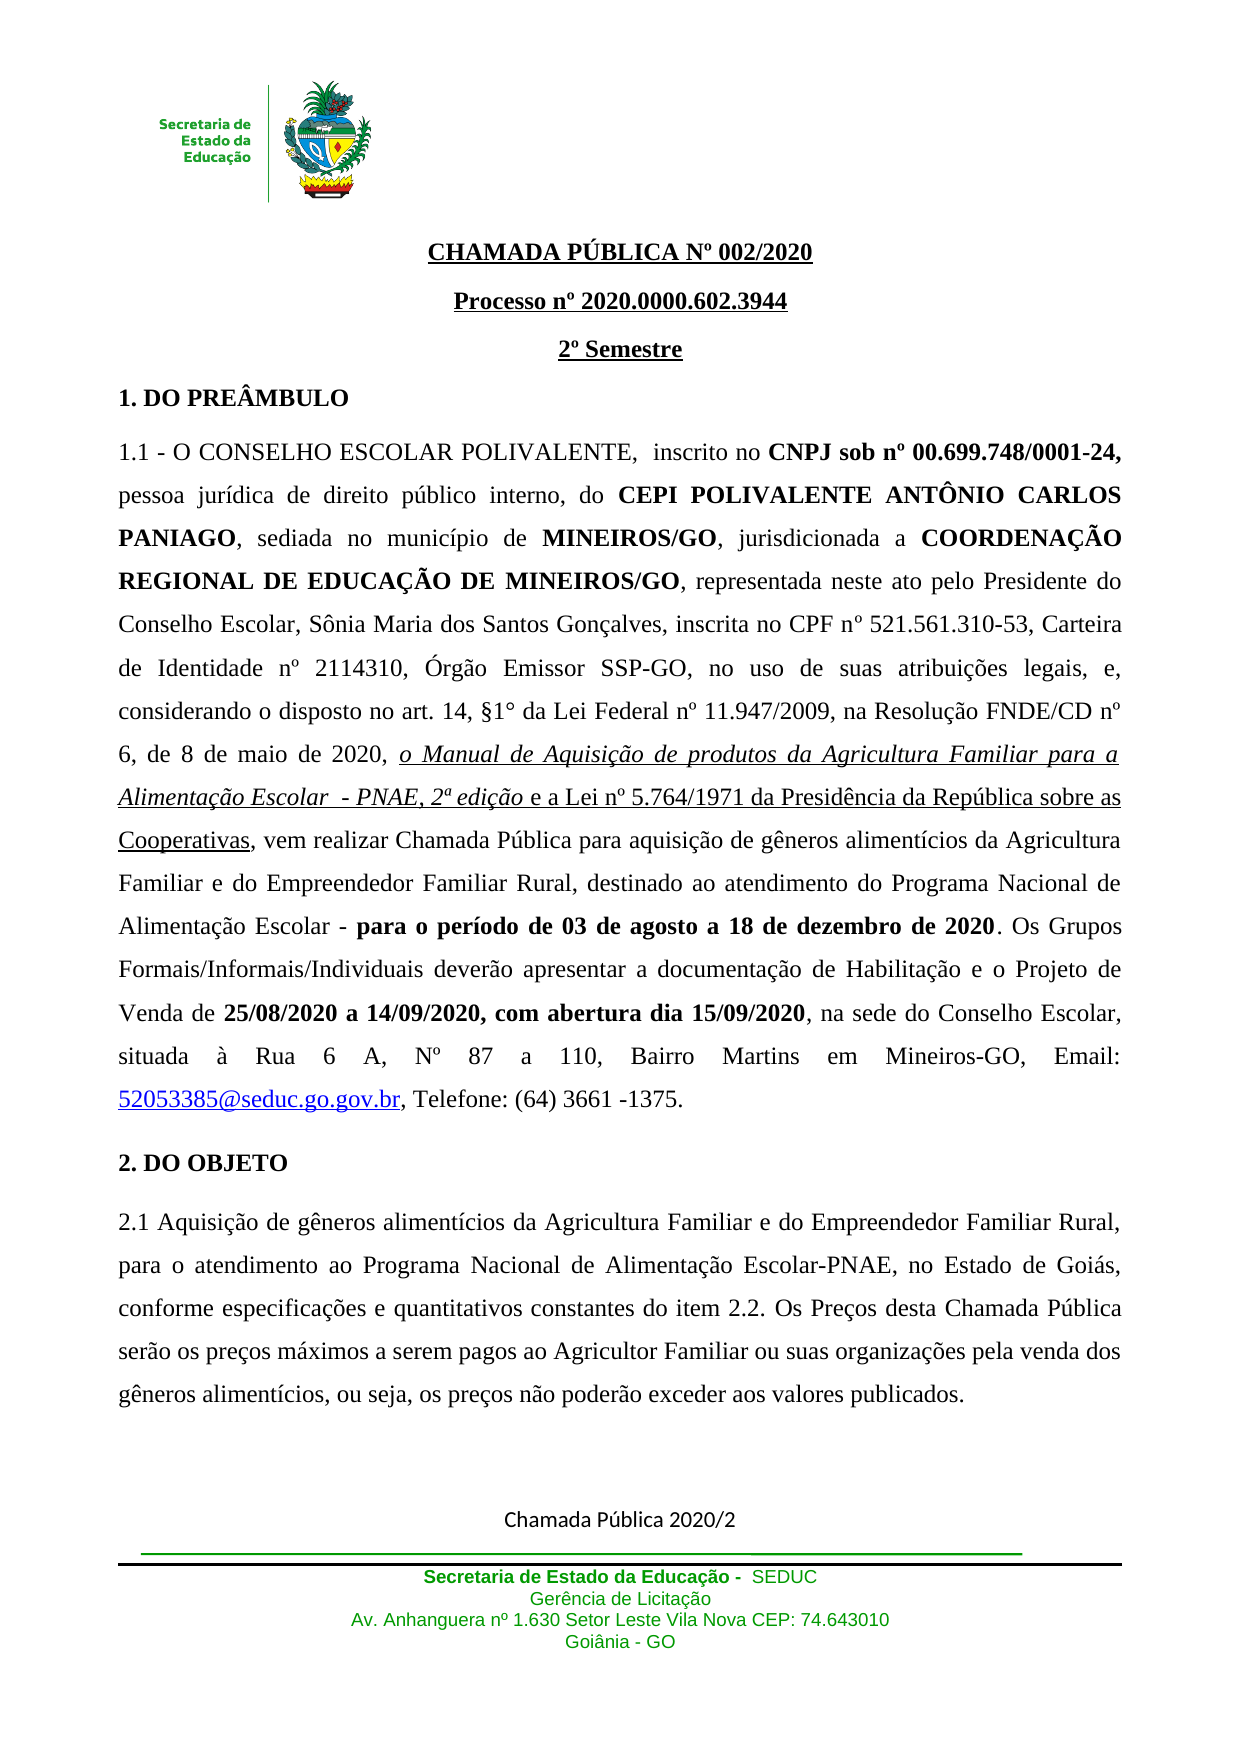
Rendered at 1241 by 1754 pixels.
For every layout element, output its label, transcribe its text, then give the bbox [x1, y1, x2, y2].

text Processo nº 2020.0000.602.3944 [118, 286, 1122, 314]
text 2.1 Aquisição de gêneros alimentícios da Agricultura Familiar e do Empreendedor Familiar Rural, para o atendimento ao Programa Nacional de Alimentação Escolar-PNAE, no Estado de Goiás, conforme especificações e quantitativos constantes do item 2.2. Os Preços desta Chamada Pública serão os preços máximos a serem pagos ao Agricultor Familiar ou suas organizações pela venda dos gêneros alimentícios, ou seja, os preços não poderão exceder aos valores publicados. [118, 1207, 1122, 1408]
text 2. DO OBJETO [118, 1148, 1122, 1177]
text 1.1 - O CONSELHO ESCOLAR POLIVALENTE, inscrito no CNPJ sob nº 00.699.748/0001-24, pessoa jurídica de direito público interno, do CEPI POLIVALENTE ANTÔNIO CARLOS PANIAGO, sediada no município de MINEIROS/GO, jurisdicionada a COORDENAÇÃO REGIONAL DE EDUCAÇÃO DE MINEIROS/GO, representada neste ato pelo Presidente do Conselho Escolar, Sônia Maria dos Santos Gonçalves, inscrita no CPF nº 521.561.310-53, Carteira de Identidade nº 2114310, Órgão Emissor SSP-GO, no uso de suas atribuições legais, e, considerando o disposto no art. 14, §1° da Lei Federal nº 11.947/2009, na Resolução FNDE/CD nº 6, de 8 de maio de 2020, o Manual de Aquisição de produtos da Agricultura Familiar para a Alimentação Escolar - PNAE, 2ª edição e a Lei nº 5.764/1971 da Presidência da República sobre as Cooperativas, vem realizar Chamada Pública para aquisição de gêneros alimentícios da Agricultura Familiar e do Empreendedor Familiar Rural, destinado ao atendimento do Programa Nacional de Alimentação Escolar - para o período de 03 de agosto a 18 de dezembro de 2020. Os Grupos Formais/Informais/Individuais deverão apresentar a documentação de Habilitação e o Projeto de Venda de 25/08/2020 a 14/09/2020, com abertura dia 15/09/2020, na sede do Conselho Escolar, situada à Rua 6 A, Nº 87 a 110, Bairro Martins em Mineiros-GO, Email: 52053385@seduc.go.gov.br, Telefone: (64) 3661 -1375. [118, 437, 1122, 1113]
text 1. DO PREÂMBULO [118, 383, 1122, 412]
text 2º Semestre [118, 334, 1122, 363]
text CHAMADA PÚBLICA Nº 002/2020 [118, 237, 1122, 266]
picture [118, 73, 412, 210]
